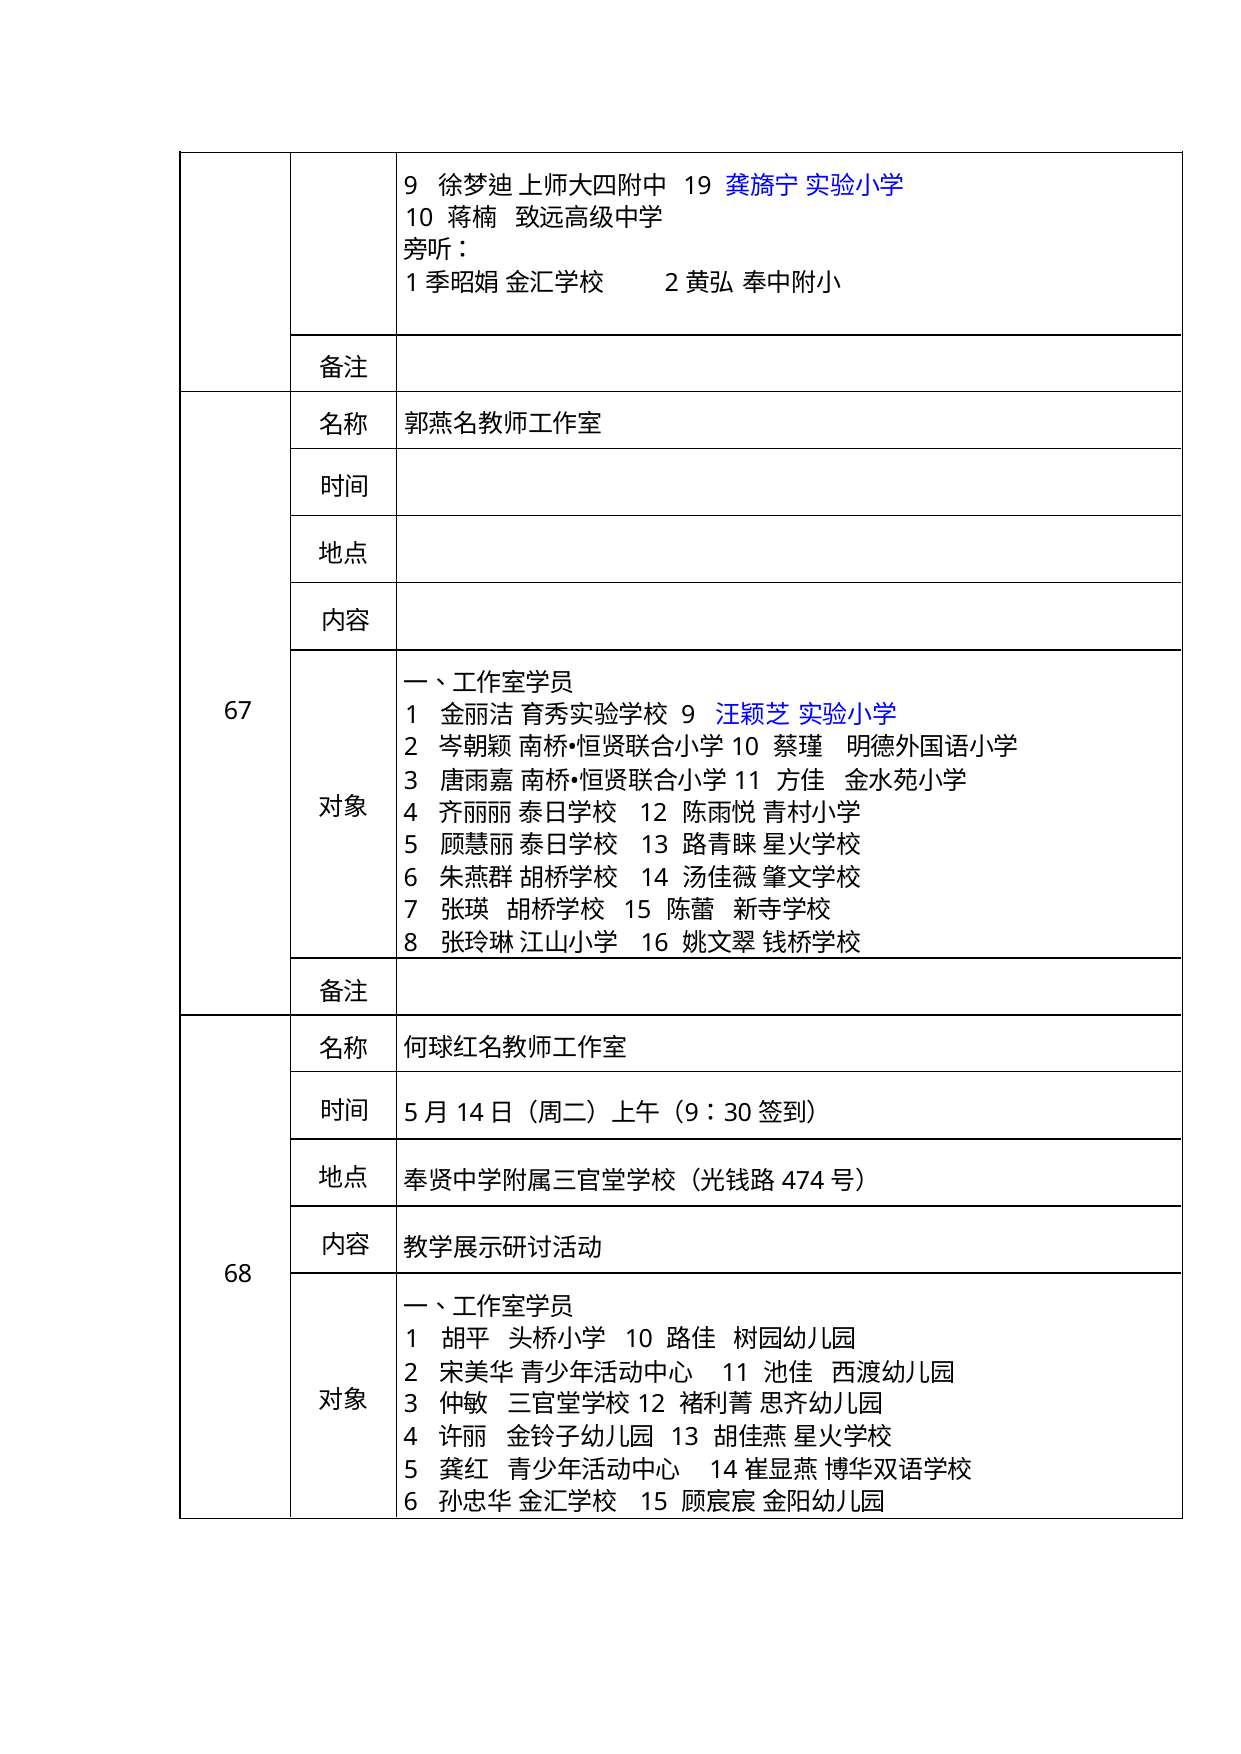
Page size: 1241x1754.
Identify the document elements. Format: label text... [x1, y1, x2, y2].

table_cell 时间 [291, 449, 396, 515]
table_cell [397, 582, 1182, 649]
table_cell 内容 [291, 1207, 396, 1272]
table_cell 67 [181, 392, 290, 1014]
table_cell 地点 [291, 1140, 396, 1205]
table_cell 5 月 14 日（周二）上午（9：30 签到） [397, 1071, 1182, 1138]
table_cell 名称 [291, 392, 396, 447]
table_cell [397, 448, 1182, 515]
table_cell 奉贤中学附属三官堂学校（光钱路 474 号） [397, 1138, 1182, 1205]
table_cell 何球红名教师工作室 [397, 1014, 1182, 1071]
table_cell 时间 [291, 1072, 396, 1138]
table_cell [397, 957, 1182, 1014]
table_header [181, 153, 290, 391]
table_cell 一、工作室学员 1 胡平 头桥小学 10 路佳 树园幼儿园 2 宋美华 青少年活动中心 11 池佳 西渡幼儿园 3 仲敏 三官堂学校 12 褚利菁 思齐幼儿园 4 许丽 金铃子幼儿园 13 胡佳燕 星火学校 5 龚红 青少年活动中心 14 崔显燕 博华双语学校 6 孙忠华 金汇学校 15 顾宸宸 金阳幼儿园 [397, 1272, 1182, 1517]
table_cell 地点 [291, 516, 396, 582]
table_cell 对象 [291, 1274, 396, 1517]
table_cell 郭燕名教师工作室 [397, 391, 1182, 447]
table_cell 68 [181, 1016, 290, 1517]
table_cell 一、工作室学员 1 金丽洁 育秀实验学校 9 汪颖芝 实验小学 2 岑朝颖 南桥•恒贤联合小学 10 蔡瑾 明德外国语小学 3 唐雨嘉 南桥•恒贤联合小学 11 方佳 金水苑小学 4 齐丽丽 泰日学校 12 陈雨悦 青村小学 5 顾慧丽 泰日学校 13 路青睐 星火学校 6 朱燕群 胡桥学校 14 汤佳薇 肇文学校 7 张瑛 胡桥学校 15 陈蕾 新寺学校 8 张玲琳 江山小学 16 姚文翠 钱桥学校 [397, 649, 1182, 957]
table_header [291, 153, 396, 334]
table_cell 内容 [291, 583, 396, 649]
table_cell 备注 [291, 959, 396, 1014]
table_cell 对象 [291, 651, 396, 957]
table_cell 教学展示研讨活动 [397, 1205, 1182, 1272]
table_cell 名称 [291, 1016, 396, 1071]
table_cell 备注 [291, 336, 396, 391]
table_header 9 徐梦迪 上师大四附中 19 龚旖宁 实验小学 10 蒋楠 致远高级中学 旁听： 1 季昭娟 金汇学校 2 黄弘 奉中附小 [397, 153, 1182, 334]
table_cell [397, 515, 1182, 582]
table_cell [397, 334, 1182, 391]
